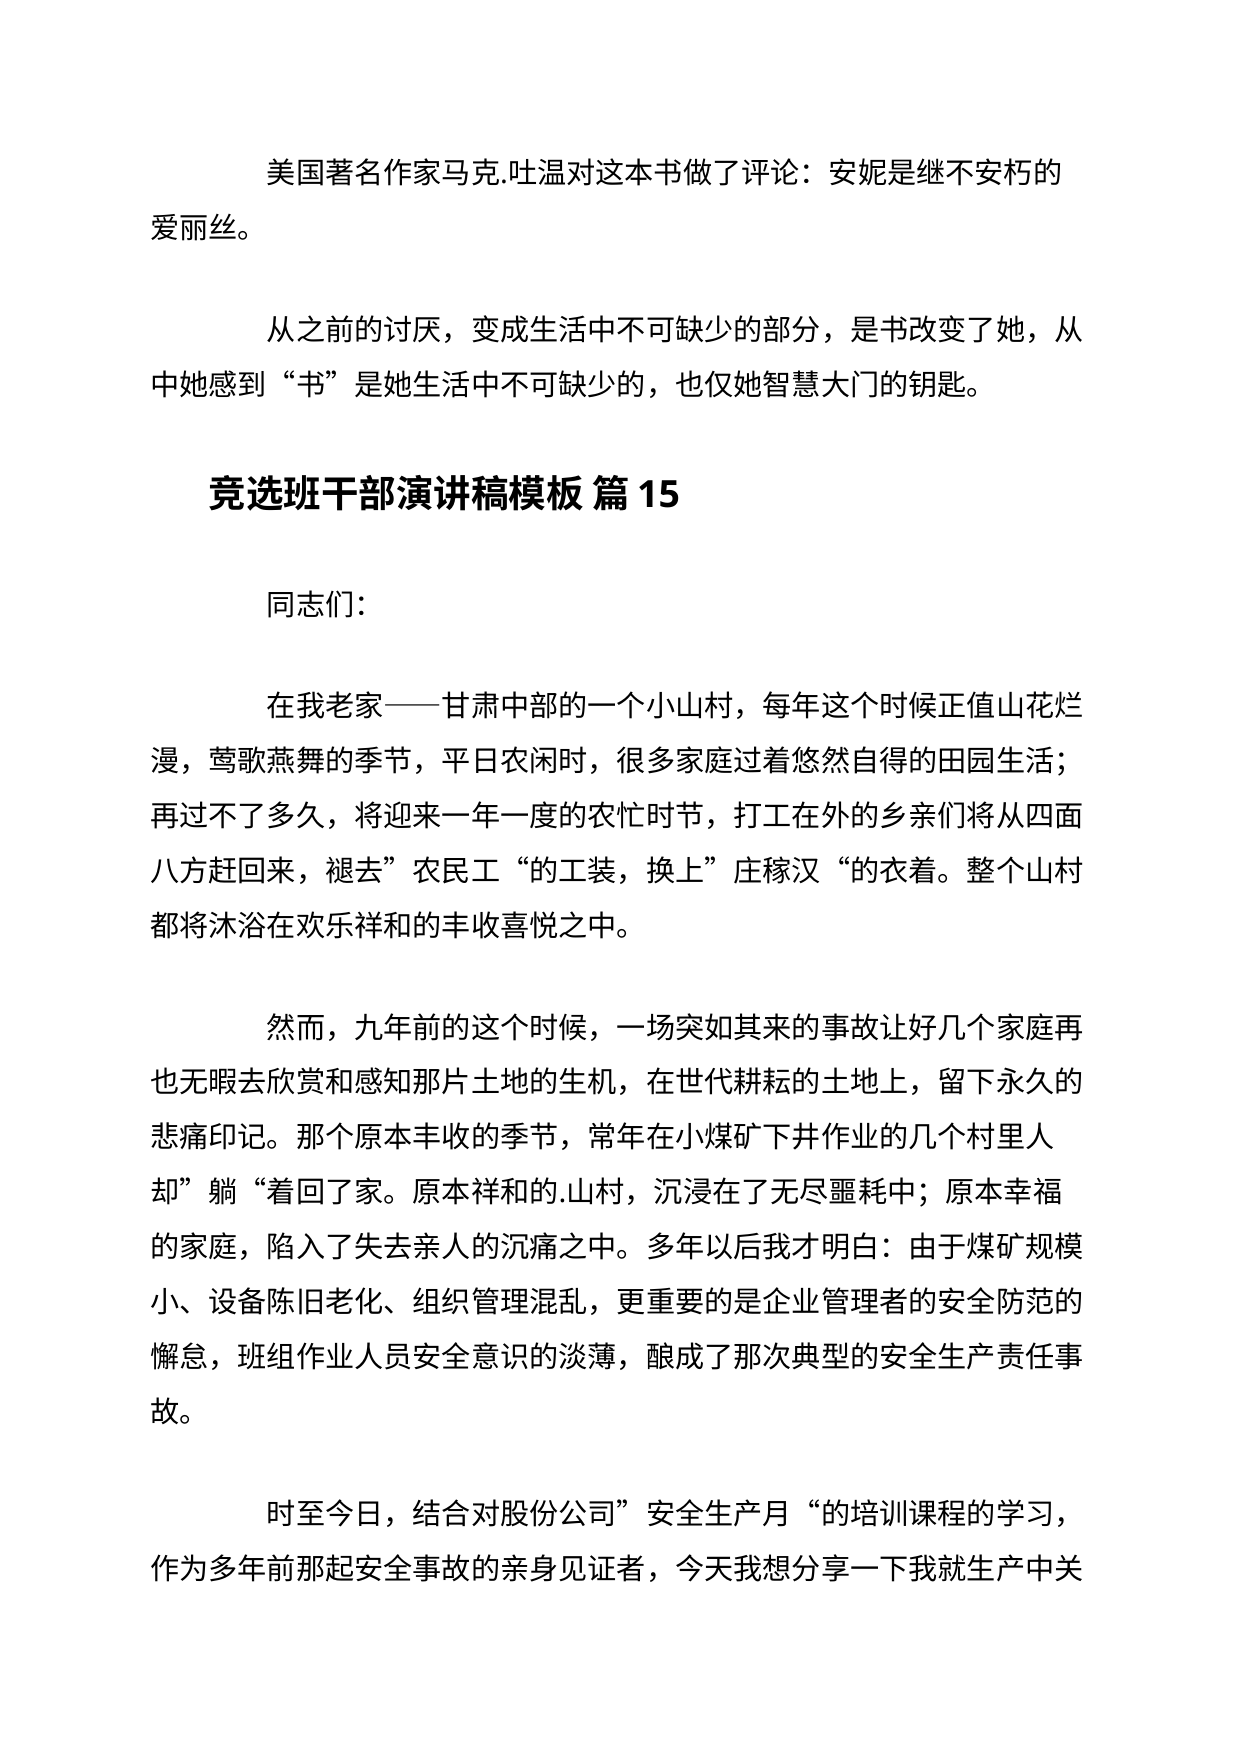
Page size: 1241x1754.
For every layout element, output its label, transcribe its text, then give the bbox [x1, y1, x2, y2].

text 美国著名作家马克.吐温对这本书做了评论：安妮是继不安朽的爱丽丝。 [150, 150, 1090, 247]
text 在我老家——甘肃中部的一个小山村，每年这个时候正值山花烂漫，莺歌燕舞的季节，平日农闲时，很多家庭过着悠然自得的田园生活；再过不了多久，将迎来一年一度的农忙时节，打工在外的乡亲们将从四面八方赶回来，褪去”农民工“的工装，换上”庄稼汉“的衣着。整个山村都将沐浴在欢乐祥和的丰收喜悦之中。 [150, 683, 1090, 945]
text 从之前的讨厌，变成生活中不可缺少的部分，是书改变了她，从中她感到“书”是她生活中不可缺少的，也仅她智慧大门的钥匙。 [150, 307, 1090, 404]
text 同志们： [150, 581, 1090, 623]
text 竞选班干部演讲稿模板 篇15 [150, 463, 1090, 518]
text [150, 1490, 1090, 1587]
text 然而，九年前的这个时候，一场突如其来的事故让好几个家庭再也无暇去欣赏和感知那片土地的生机，在世代耕耘的土地上，留下永久的悲痛印记。那个原本丰收的季节，常年在小煤矿下井作业的几个村里人却”躺“着回了家。原本祥和的.山村，沉浸在了无尽噩耗中；原本幸福的家庭，陷入了失去亲人的沉痛之中。多年以后我才明白：由于煤矿规模小、设备陈旧老化、组织管理混乱，更重要的是企业管理者的安全防范的懈怠，班组作业人员安全意识的淡薄，酿成了那次典型的安全生产责任事故。 [150, 1004, 1090, 1431]
